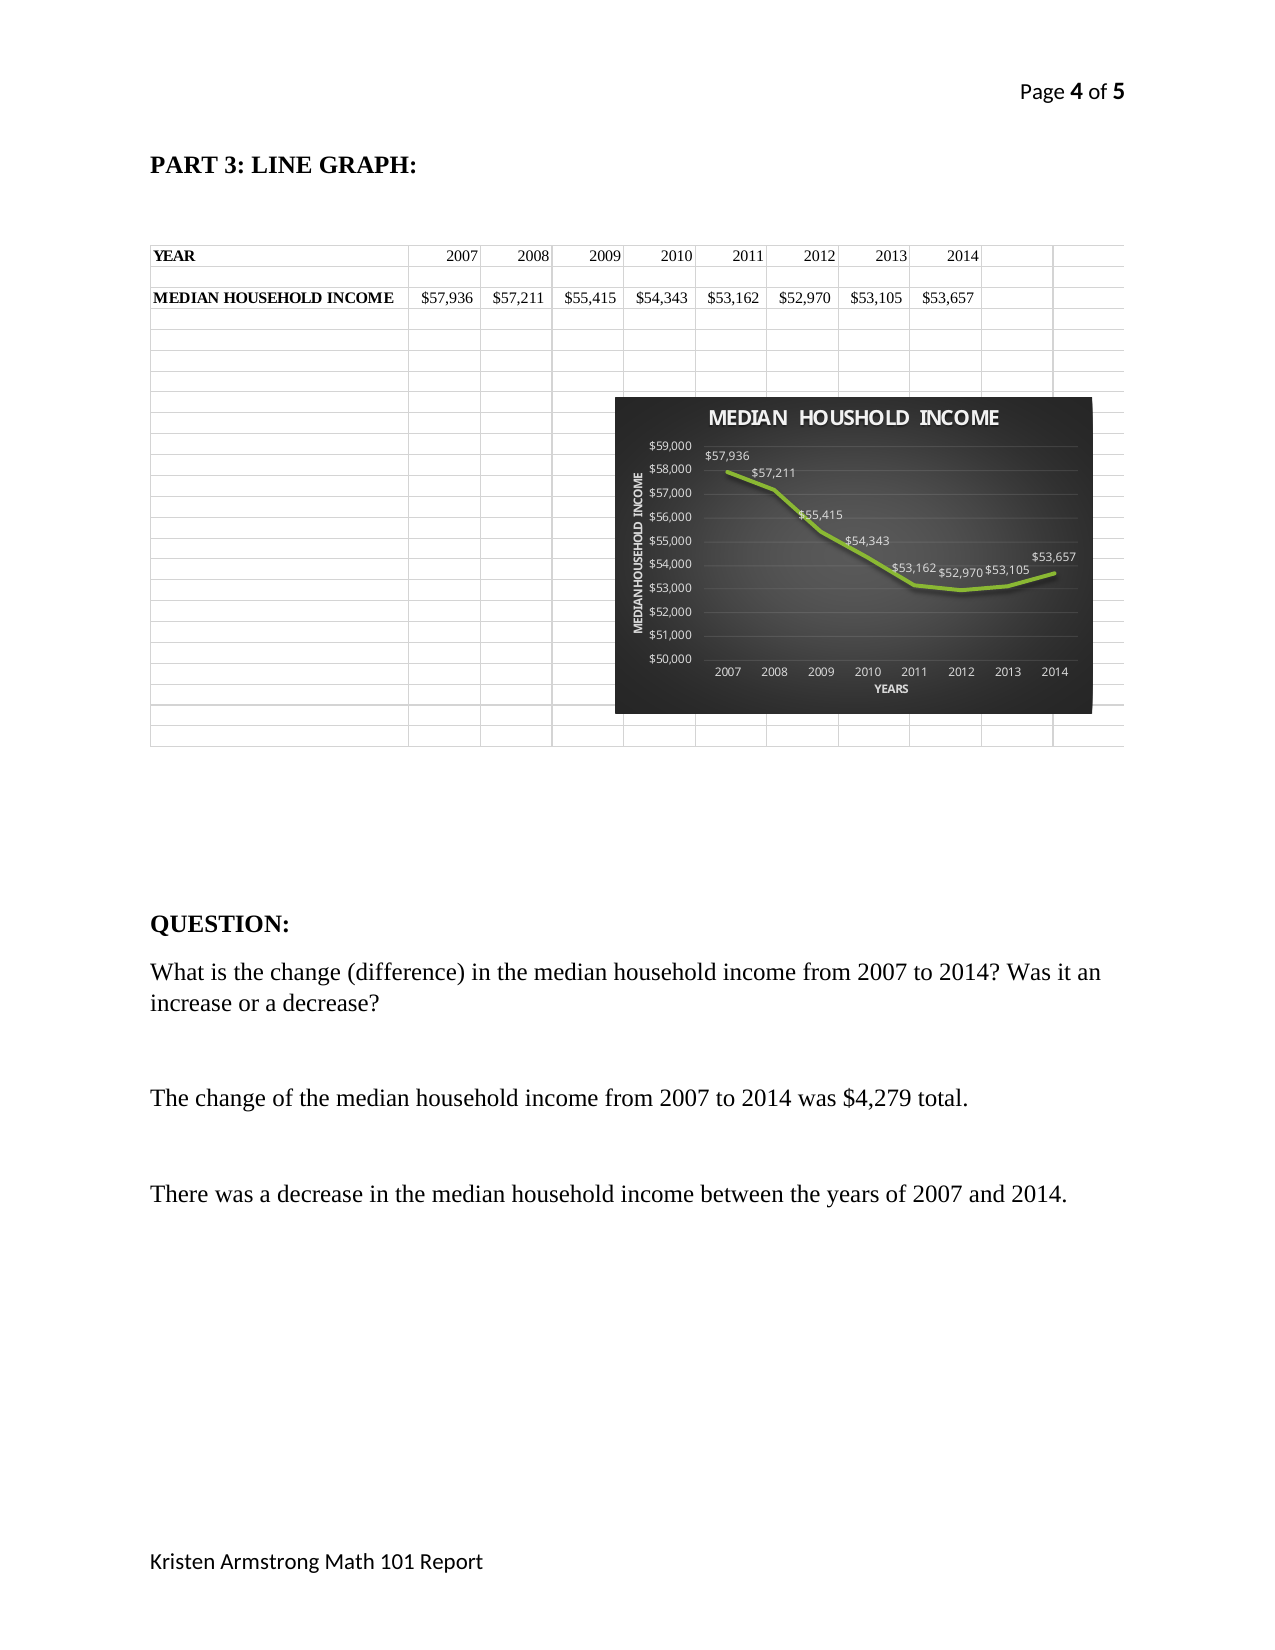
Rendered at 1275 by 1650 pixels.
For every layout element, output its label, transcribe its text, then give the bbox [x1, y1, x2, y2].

text QUESTION: [150, 909, 1125, 938]
text The change of the median household income from 2007 to 2014 was $4,279 total. [150, 1083, 1125, 1112]
text What is the change (difference) in the median household income from 2007 to 2014? Was it an increase or a decrease? [150, 957, 1125, 1017]
text There was a decrease in the median household income between the years of 2007 and 2014. [150, 1179, 1125, 1208]
text PART 3: LINE GRAPH: [150, 150, 1125, 179]
